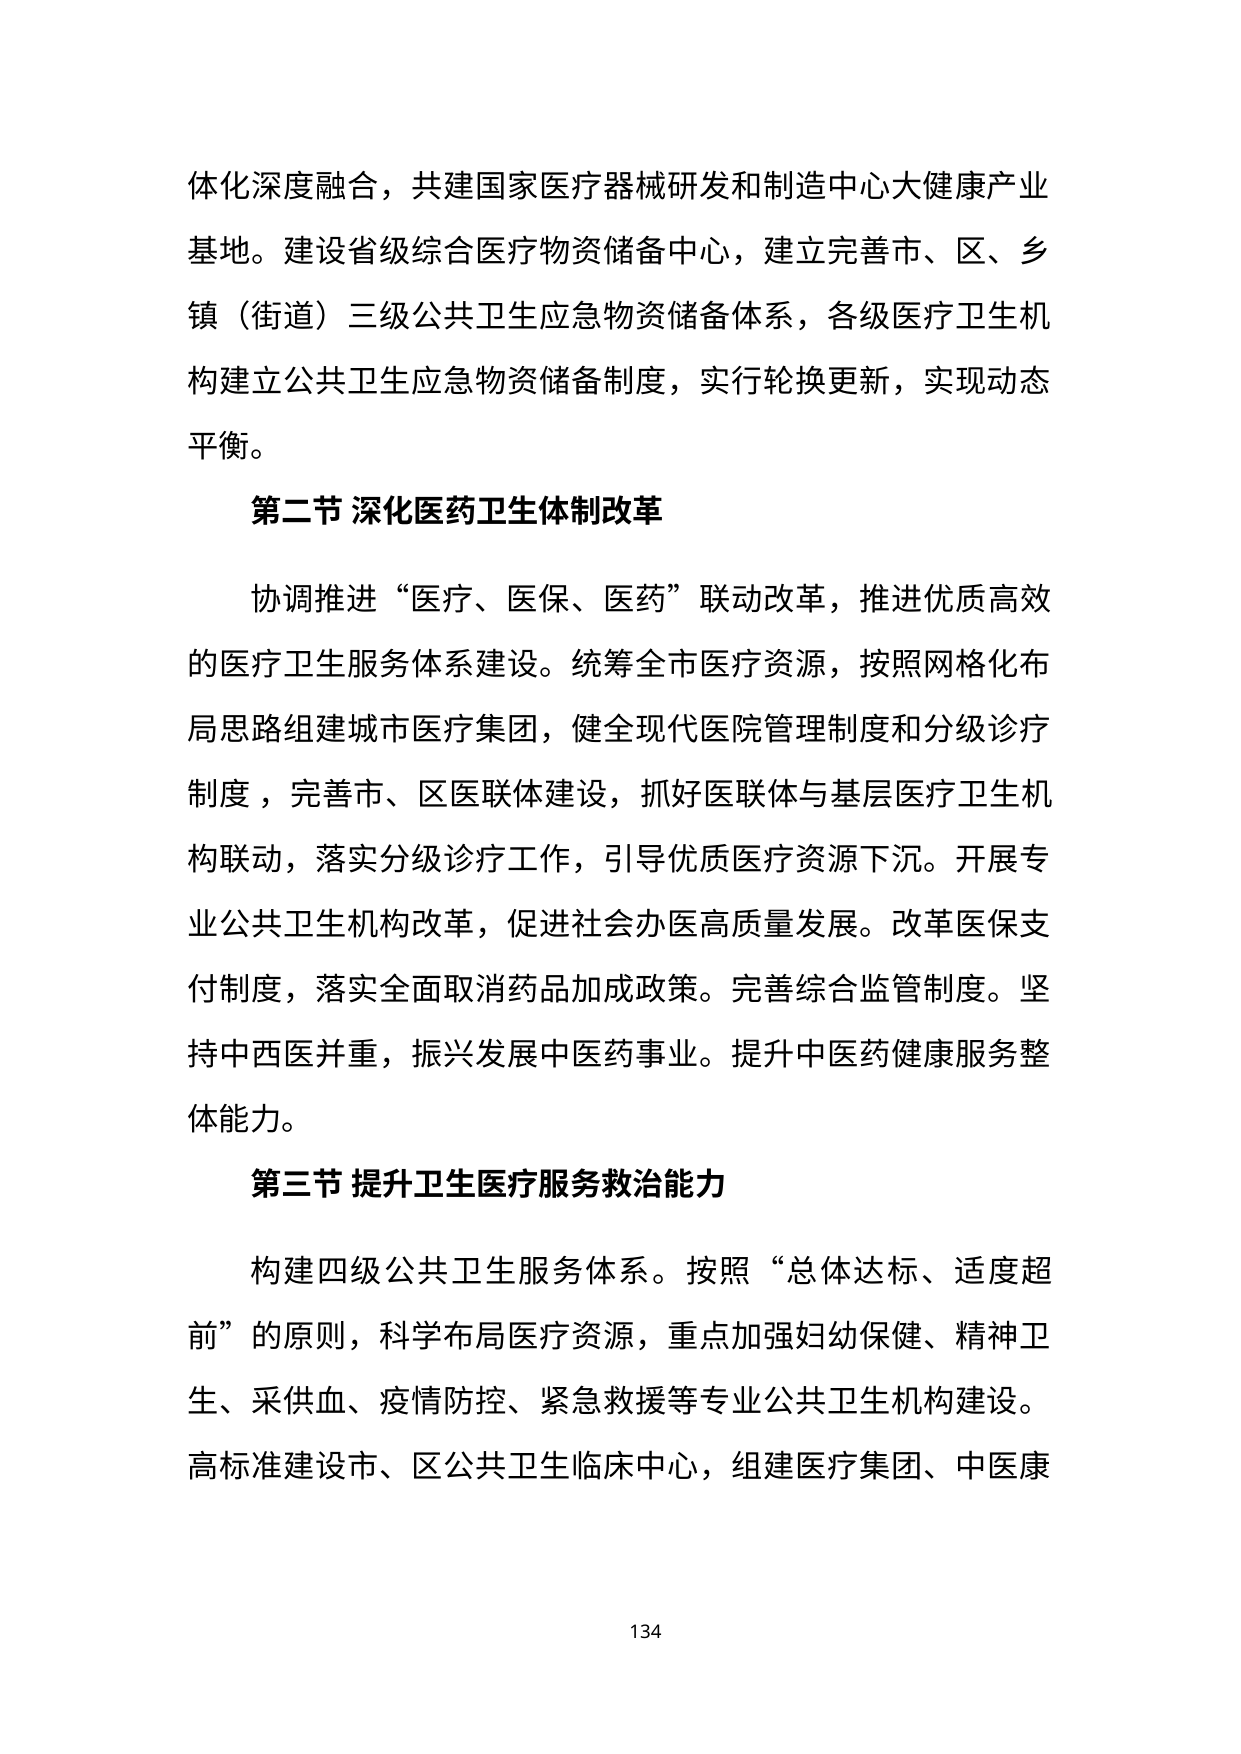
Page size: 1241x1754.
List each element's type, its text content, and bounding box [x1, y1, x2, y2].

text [187, 151, 1053, 476]
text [187, 1236, 1053, 1496]
subtitle 深化医药卫生体制改革 [187, 476, 1053, 541]
subtitle 提升卫生医疗服务救治能力 [187, 1149, 1053, 1214]
text 协调推进“医疗、医保、医药”联动改革，推进优质高效的医疗卫生服务体系建设。统筹全市医疗资源，按照网格化布局思路组建城市医疗集团，健全现代医院管理制度和分级诊疗制度 ，完善市、区医联体建设，抓好医联体与基层医疗卫生机构联动，落实分级诊疗工作，引导优质医疗资源下沉。开展专业公共卫生机构改革，促进社会办医高质量发展。改革医保支付制度，落实全面取消药品加成政策。完善综合监管制度。坚持中西医并重，振兴发展中医药事业。提升中医药健康服务整体能力。 [187, 564, 1053, 1149]
